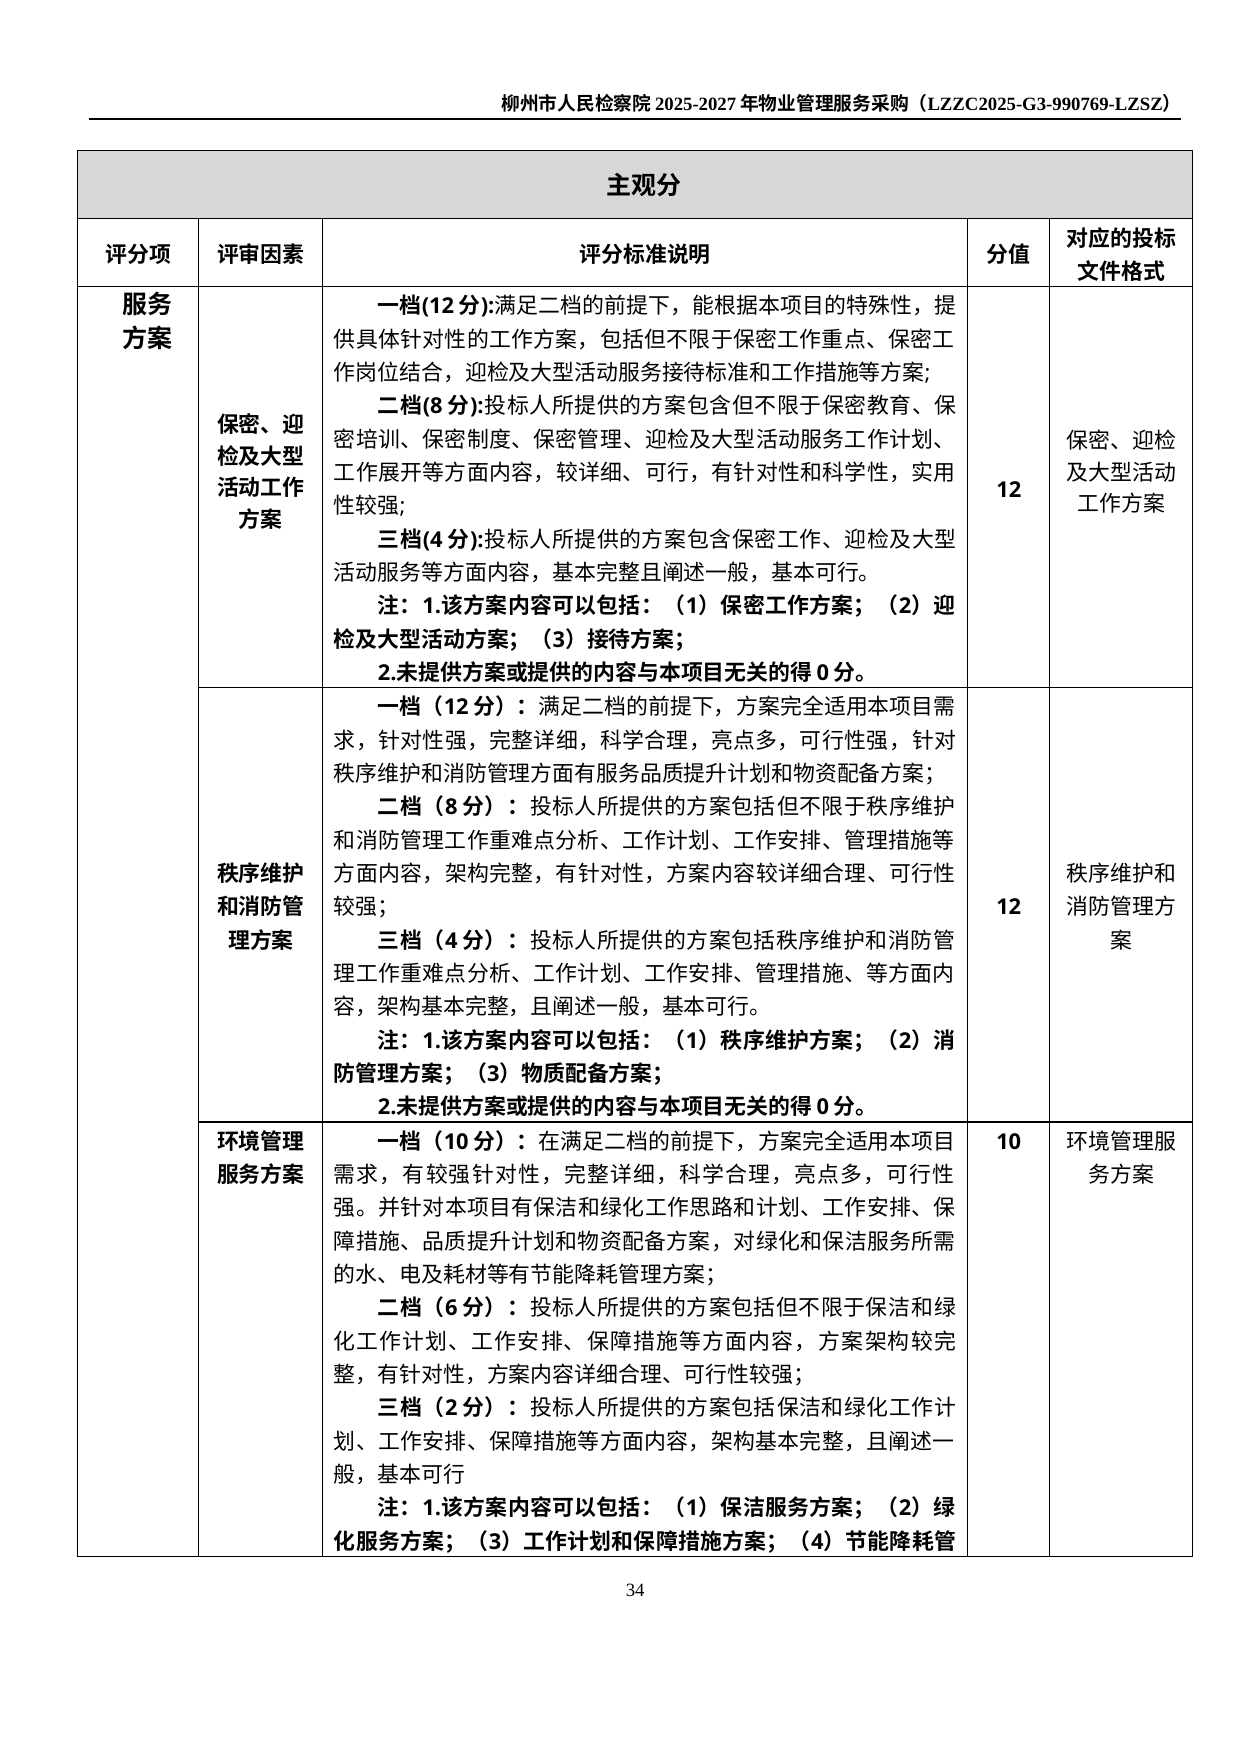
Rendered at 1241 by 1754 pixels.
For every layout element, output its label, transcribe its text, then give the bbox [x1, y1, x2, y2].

table_header 主观分 [78, 151, 1192, 218]
table_cell 对应的投标文件格式 [1050, 219, 1192, 286]
table_cell 秩序维护和消防管理方案 [1050, 688, 1192, 1121]
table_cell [323, 1123, 967, 1556]
table_cell 评分项 [78, 219, 198, 286]
table_cell 10 [968, 1123, 1049, 1556]
table_cell 环境管理服务方案 [199, 1123, 322, 1556]
table_cell 一档（12分）：满足二档的前提下，方案完全适用本项目需求，针对性强，完整详细，科学合理，亮点多，可行性强，针对秩序维护和消防管理方面有服务品质提升计划和物资配备方案； 二档（8分）：投标人所提供的方案包括但不限于秩序维护和消防管理工作重难点分析、工作计划、工作安排、管理措施等方面内容，架构完整，有针对性，方案内容较详细合理、可行性较强； 三档（4分）：投标人所提供的方案包括秩序维护和消防管理工作重难点分析、工作计划、工作安排、管理措施、等方面内容，架构基本完整，且阐述一般，基本可行。 注：1.该方案内容可以包括：（1）秩序维护方案；（2）消防管理方案；（3）物质配备方案； 2.未提供方案或提供的内容与本项目无关的得0分。 [323, 688, 967, 1121]
table_cell 保密、迎检及大型活动工作方案 [1050, 287, 1192, 687]
table_cell 保密、迎检及大型活动工作方案 [199, 287, 322, 687]
table_cell 12 [968, 287, 1049, 687]
table_cell 评审因素 [199, 219, 322, 286]
table_cell 服务 方案 [78, 287, 198, 1556]
table_cell 评分标准说明 [323, 219, 967, 286]
table_cell 一档(12分):满足二档的前提下，能根据本项目的特殊性，提供具体针对性的工作方案，包括但不限于保密工作重点、保密工作岗位结合，迎检及大型活动服务接待标准和工作措施等方案; 二档(8分):投标人所提供的方案包含但不限于保密教育、保密培训、保密制度、保密管理、迎检及大型活动服务工作计划、工作展开等方面内容，较详细、可行，有针对性和科学性，实用性较强; 三档(4分):投标人所提供的方案包含保密工作、迎检及大型活动服务等方面内容，基本完整且阐述一般，基本可行。 注：1.该方案内容可以包括：（1）保密工作方案；（2）迎检及大型活动方案；（3）接待方案； 2.未提供方案或提供的内容与本项目无关的得0分。 [323, 287, 967, 687]
table_cell 环境管理服务方案 [1050, 1123, 1192, 1556]
table_cell 12 [968, 688, 1049, 1121]
table_cell 分值 [968, 219, 1049, 286]
table_cell 秩序维护 和消防管 理方案 [199, 688, 322, 1121]
